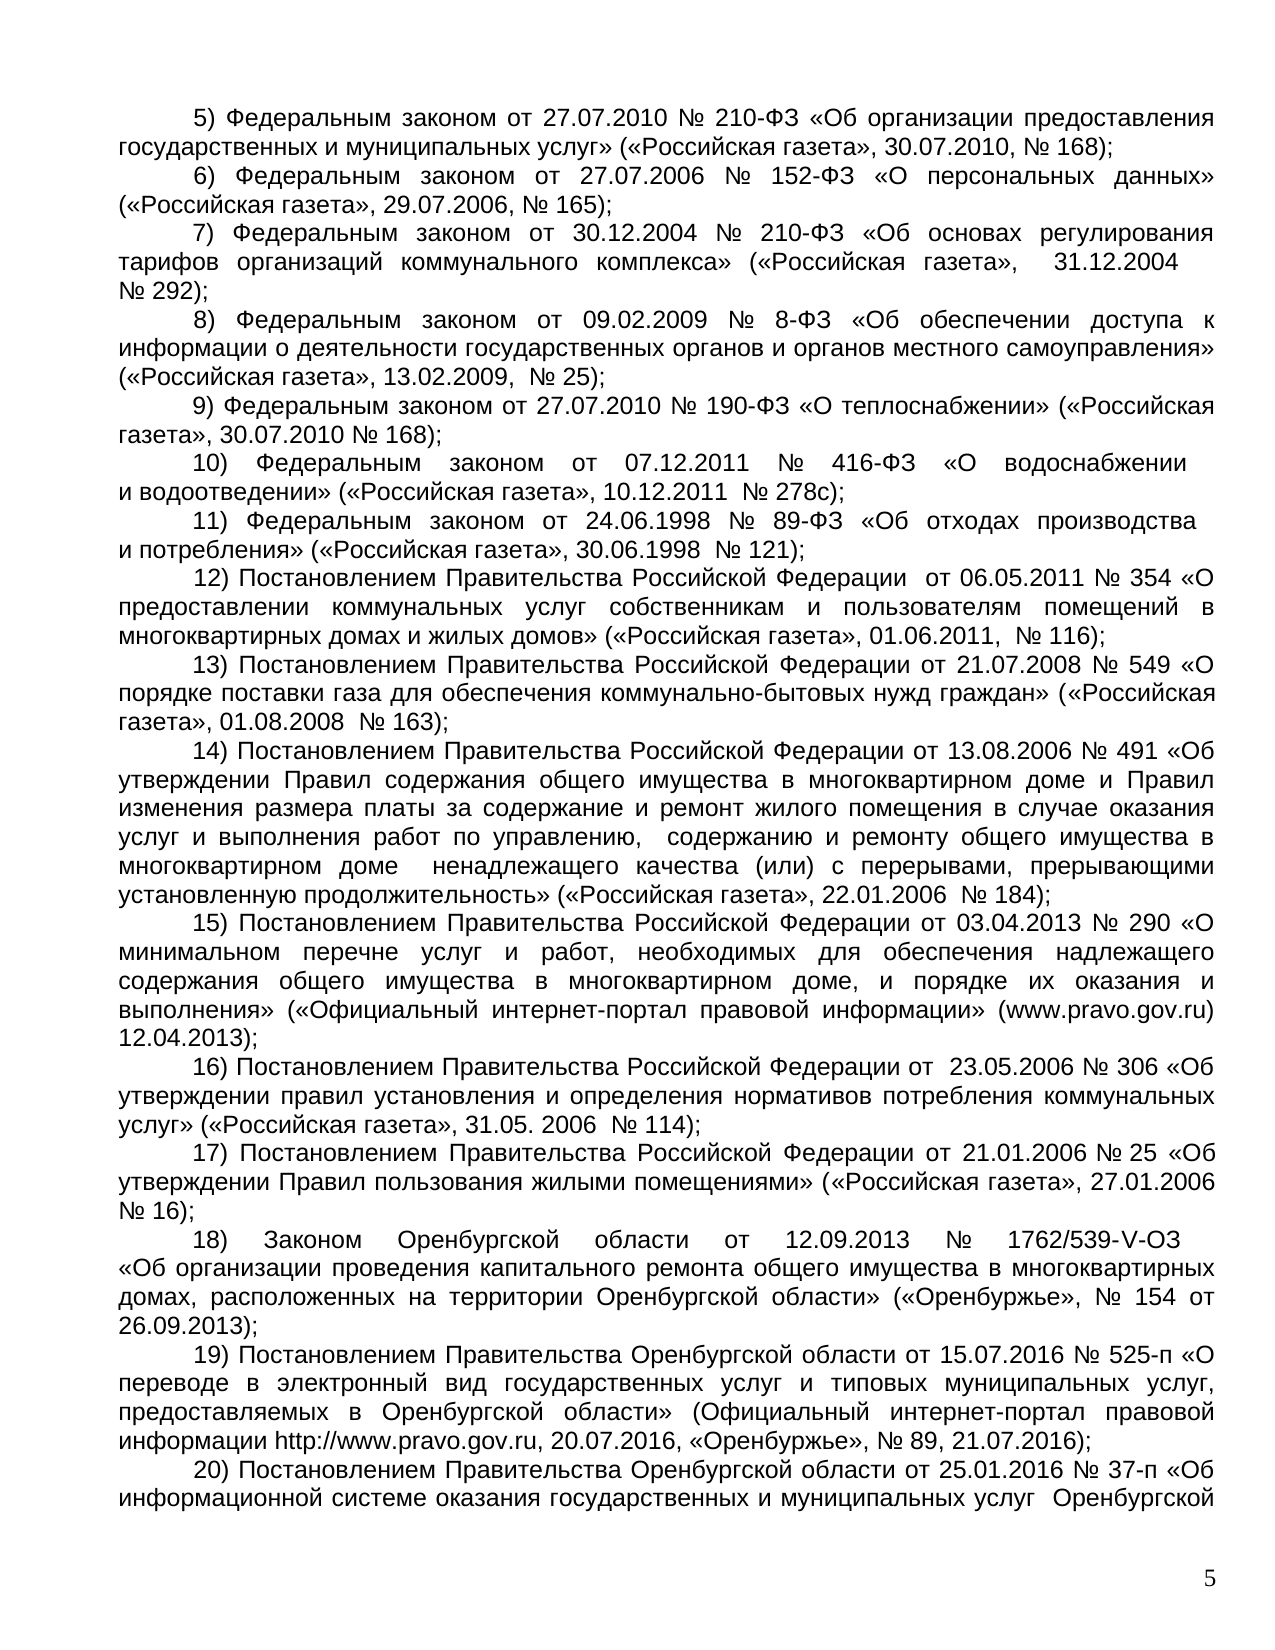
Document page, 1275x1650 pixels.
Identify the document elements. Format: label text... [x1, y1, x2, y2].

text 7) Федеральным законом от 30.12.2004 № 210-ФЗ «Об основах регулирования тарифов организаций коммунального комплекса» («Российская газета», 31.12.2004 № 292); [118, 218, 1216, 305]
text 9) Федеральным законом от 27.07.2010 № 190-ФЗ «О теплоснабжении» («Российская газета», 30.07.2010 № 168); [118, 391, 1216, 448]
text 13) Постановлением Правительства Российской Федерации от 21.07.2008 № 549 «О порядке поставки газа для обеспечения коммунально-бытовых нужд граждан» («Российская газета», 01.08.2008 № 163); [118, 650, 1216, 736]
text 15) Постановлением Правительства Российской Федерации от 03.04.2013 № 290 «О минимальном перечне услуг и работ, необходимых для обеспечения надлежащего содержания общего имущества в многоквартирном доме, и порядке их оказания и выполнения» («Официальный интернет-портал правовой информации» (www.pravo.gov.ru) 12.04.2013); [118, 908, 1216, 1052]
text 17) Постановлением Правительства Российской Федерации от 21.01.2006 № 25 «Об утверждении Правил пользования жилыми помещениями» («Российская газета», 27.01.2006 № 16); [118, 1138, 1216, 1225]
text 6) Федеральным законом от 27.07.2006 № 152-ФЗ «О персональных данных» («Российская газета», 29.07.2006, № 165); [118, 161, 1216, 218]
text 12) Постановлением Правительства Российской Федерации от 06.05.2011 № 354 «О предоставлении коммунальных услуг собственникам и пользователям помещений в многоквартирных домах и жилых домов» («Российская газета», 01.06.2011, № 116); [118, 563, 1216, 650]
text 18) Законом Оренбургской области от 12.09.2013 № 1762/539-V-ОЗ «Об организации проведения капитального ремонта общего имущества в многоквартирных домах, расположенных на территории Оренбургской области» («Оренбуржье», № 154 от 26.09.2013); [118, 1225, 1216, 1340]
text 19) Постановлением Правительства Оренбургской области от 15.07.2016 № 525-п «О переводе в электронный вид государственных услуг и типовых муниципальных услуг, предоставляемых в Оренбургской области» (Официальный интернет-портал правовой информации http://www.pravo.gov.ru, 20.07.2016, «Оренбуржье», № 89, 21.07.2016); [118, 1340, 1216, 1455]
text 11) Федеральным законом от 24.06.1998 № 89-ФЗ «Об отходах производства и потребления» («Российская газета», 30.06.1998 № 121); [118, 506, 1216, 563]
text 10) Федеральным законом от 07.12.2011 № 416-ФЗ «О водоснабжении и водоотведении» («Российская газета», 10.12.2011 № 278с); [118, 448, 1216, 506]
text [118, 1455, 1216, 1512]
text 8) Федеральным законом от 09.02.2009 № 8-ФЗ «Об обеспечении доступа к информации о деятельности государственных органов и органов местного самоуправления» («Российская газета», 13.02.2009, № 25); [118, 305, 1216, 391]
text 5) Федеральным законом от 27.07.2010 № 210-ФЗ «Об организации предоставления государственных и муниципальных услуг» («Российская газета», 30.07.2010, № 168); [118, 103, 1216, 161]
text 16) Постановлением Правительства Российской Федерации от 23.05.2006 № 306 «Об утверждении правил установления и определения нормативов потребления коммунальных услуг» («Российская газета», 31.05. 2006 № 114); [118, 1052, 1216, 1138]
text 14) Постановлением Правительства Российской Федерации от 13.08.2006 № 491 «Об утверждении Правил содержания общего имущества в многоквартирном доме и Правил изменения размера платы за содержание и ремонт жилого помещения в случае оказания услуг и выполнения работ по управлению, содержанию и ремонту общего имущества в многоквартирном доме ненадлежащего качества (или) с перерывами, прерывающими установленную продолжительность» («Российская газета», 22.01.2006 № 184); [118, 736, 1216, 908]
